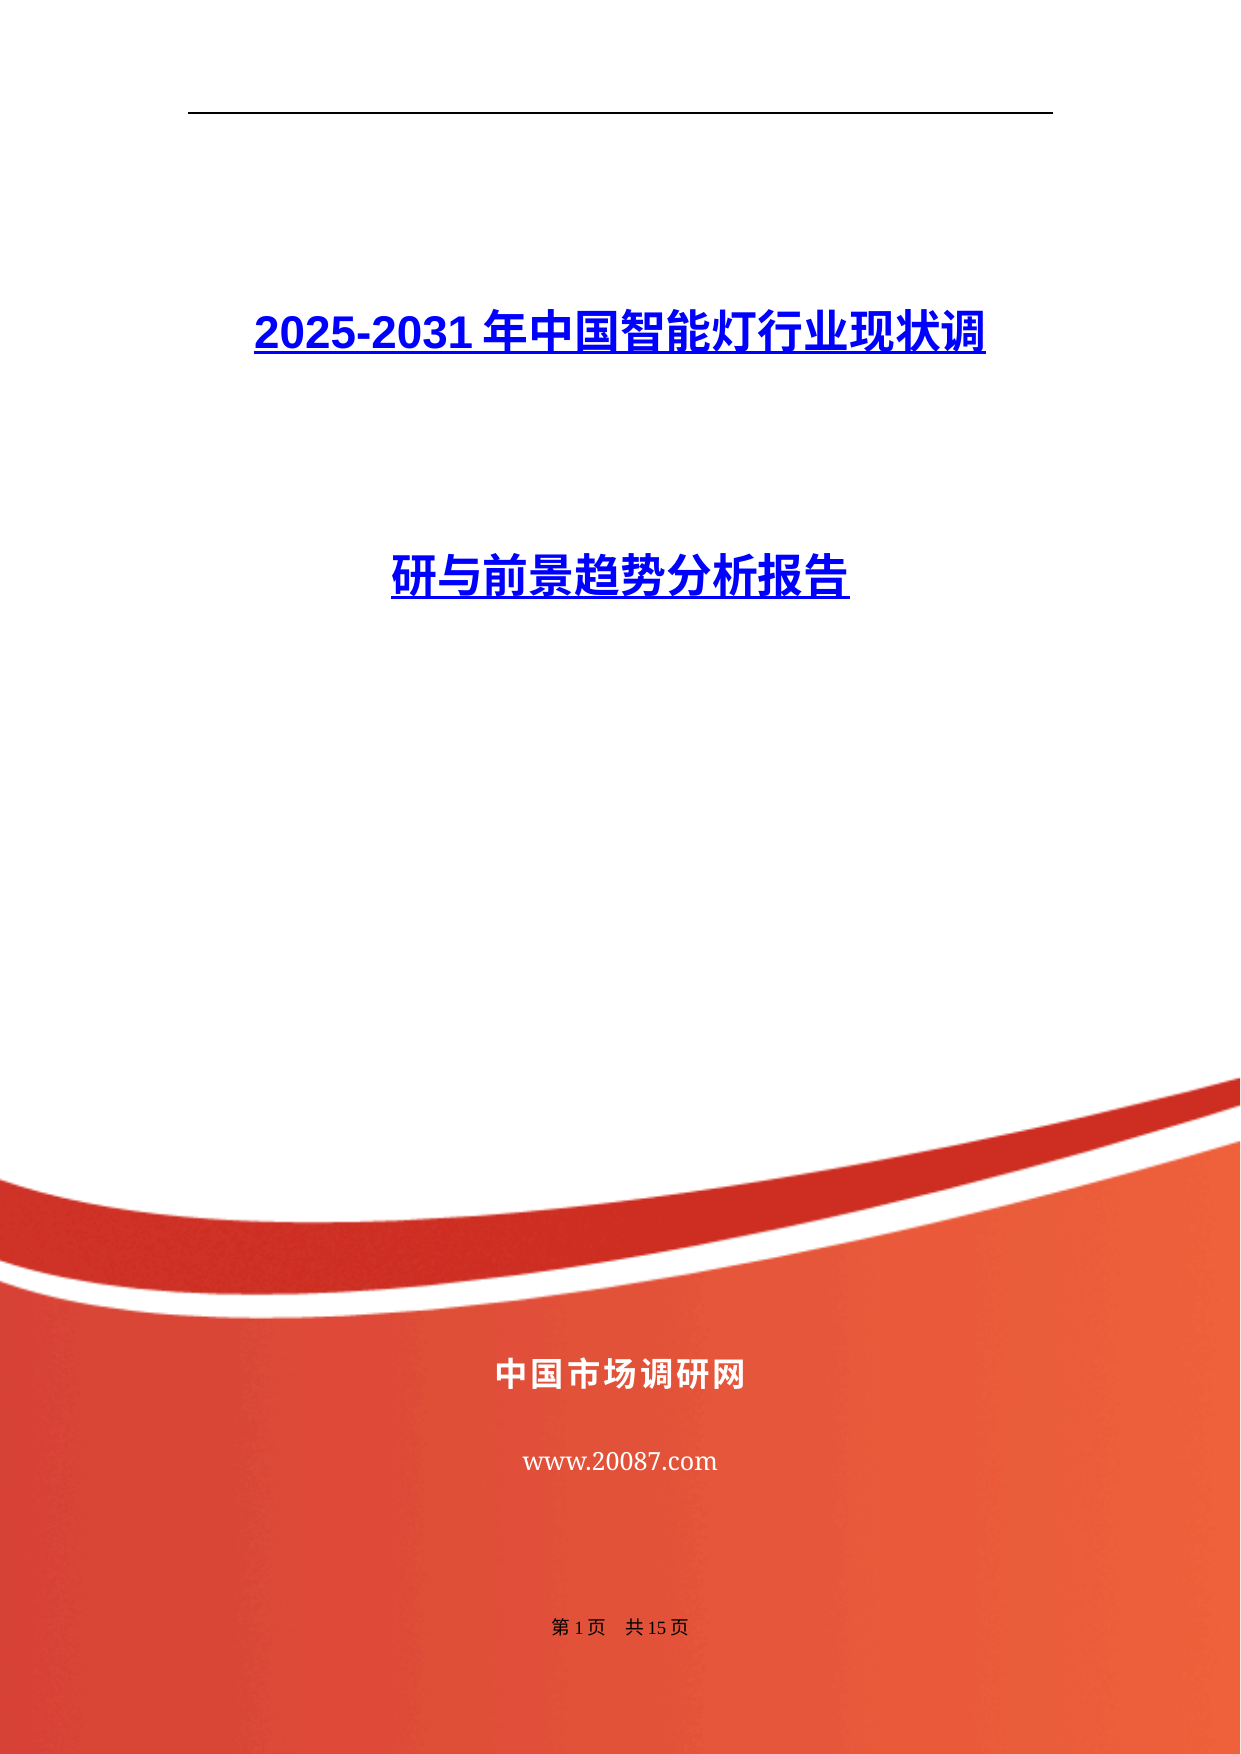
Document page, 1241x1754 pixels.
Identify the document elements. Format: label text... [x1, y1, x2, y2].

table_header 2025-2031年中国智能灯行业现状调研与前景趋势分析报告 [188, 207, 1053, 773]
text www.20087.com [187, 1428, 1053, 1493]
subtitle 中国市场调研网 [187, 1339, 1053, 1404]
picture [0, 1006, 1241, 1754]
